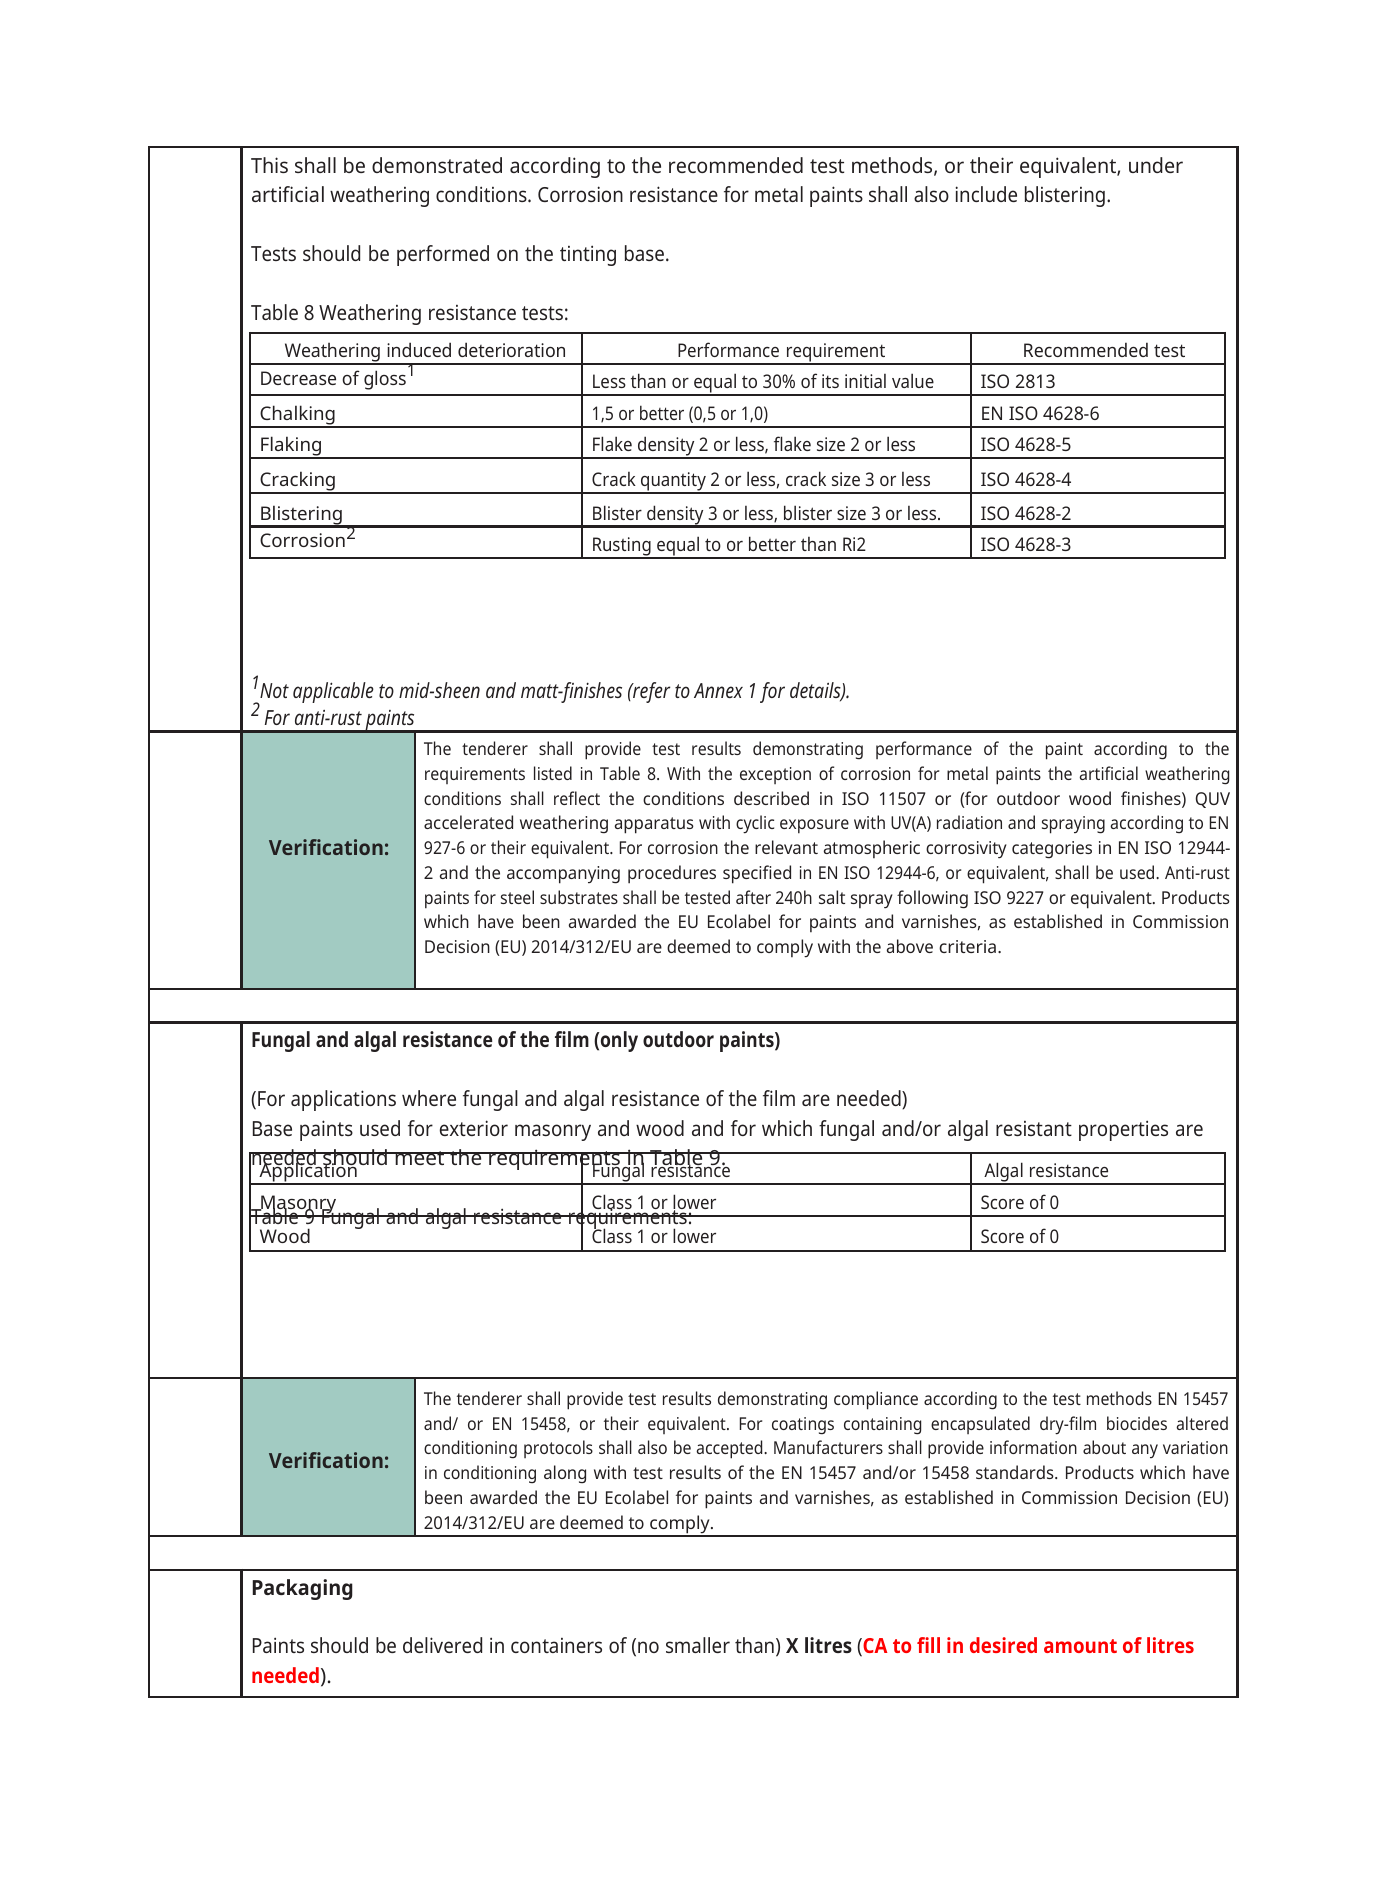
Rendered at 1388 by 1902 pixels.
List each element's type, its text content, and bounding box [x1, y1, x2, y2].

table_cell The tenderer shall provide test results demonstrating compliance according to the test methods EN 15457 and/ or EN 15458, or their equivalent. For coatings containing encapsulated dry-film biocides altered conditioning protocols shall also be accepted. Manufacturers shall provide information about any variation in conditioning along with test results of the EN 15457 and/or 15458 standards. Products which have been awarded the EU Ecolabel for paints and varnishes, as established in Commission Decision (EU) 2014/312/EU are deemed to comply. [416, 1379, 1236, 1535]
table_cell [150, 1379, 240, 1535]
table_header [150, 148, 240, 730]
table_cell Verification: [243, 733, 414, 988]
table_cell The tenderer shall provide test results demonstrating performance of the paint according to the requirements listed in Table 8. With the exception of corrosion for metal paints the artificial weathering conditions shall reflect the conditions described in ISO 11507 or (for outdoor wood finishes) QUV accelerated weathering apparatus with cyclic exposure with UV(A) radiation and spraying according to EN 927-6 or their equivalent. For corrosion the relevant atmospheric corrosivity categories in EN ISO 12944-2 and the accompanying procedures specified in EN ISO 12944-6, or equivalent, shall be used. Anti-rust paints for steel substrates shall be tested after 240h salt spray following ISO 9227 or equivalent. Products which have been awarded the EU Ecolabel for paints and varnishes, as established in Commission Decision (EU) 2014/312/EU are deemed to comply with the above criteria. [416, 733, 1236, 988]
table_cell [150, 733, 240, 988]
table_cell [150, 1024, 240, 1377]
table_cell [150, 990, 1236, 1021]
table_cell Fungal and algal resistance of the film (only outdoor paints) (For applications where fungal and algal resistance of the film are needed) Base paints used for exterior masonry and wood and for which fungal and/or algal resistant properties are needed should meet the requirements in Table 9. Table 9 Fungal and algal resistance requirements: [243, 1024, 1236, 1377]
table_cell Verification: [243, 1379, 414, 1535]
table_cell [150, 1571, 240, 1696]
table_header This shall be demonstrated according to the recommended test methods, or their equivalent, under artificial weathering conditions. Corrosion resistance for metal paints shall also include blistering. Tests should be performed on the tinting base. Table 8 Weathering resistance tests: 1Not applicable to mid-sheen and matt-finishes (refer to Annex 1 for details). 2 For anti-rust paints [243, 148, 1236, 730]
table_cell Packaging Paints should be delivered in containers of (no smaller than) X litres (CA to fill in desired amount of litres needed). [243, 1571, 1236, 1696]
table_cell [150, 1537, 1236, 1568]
